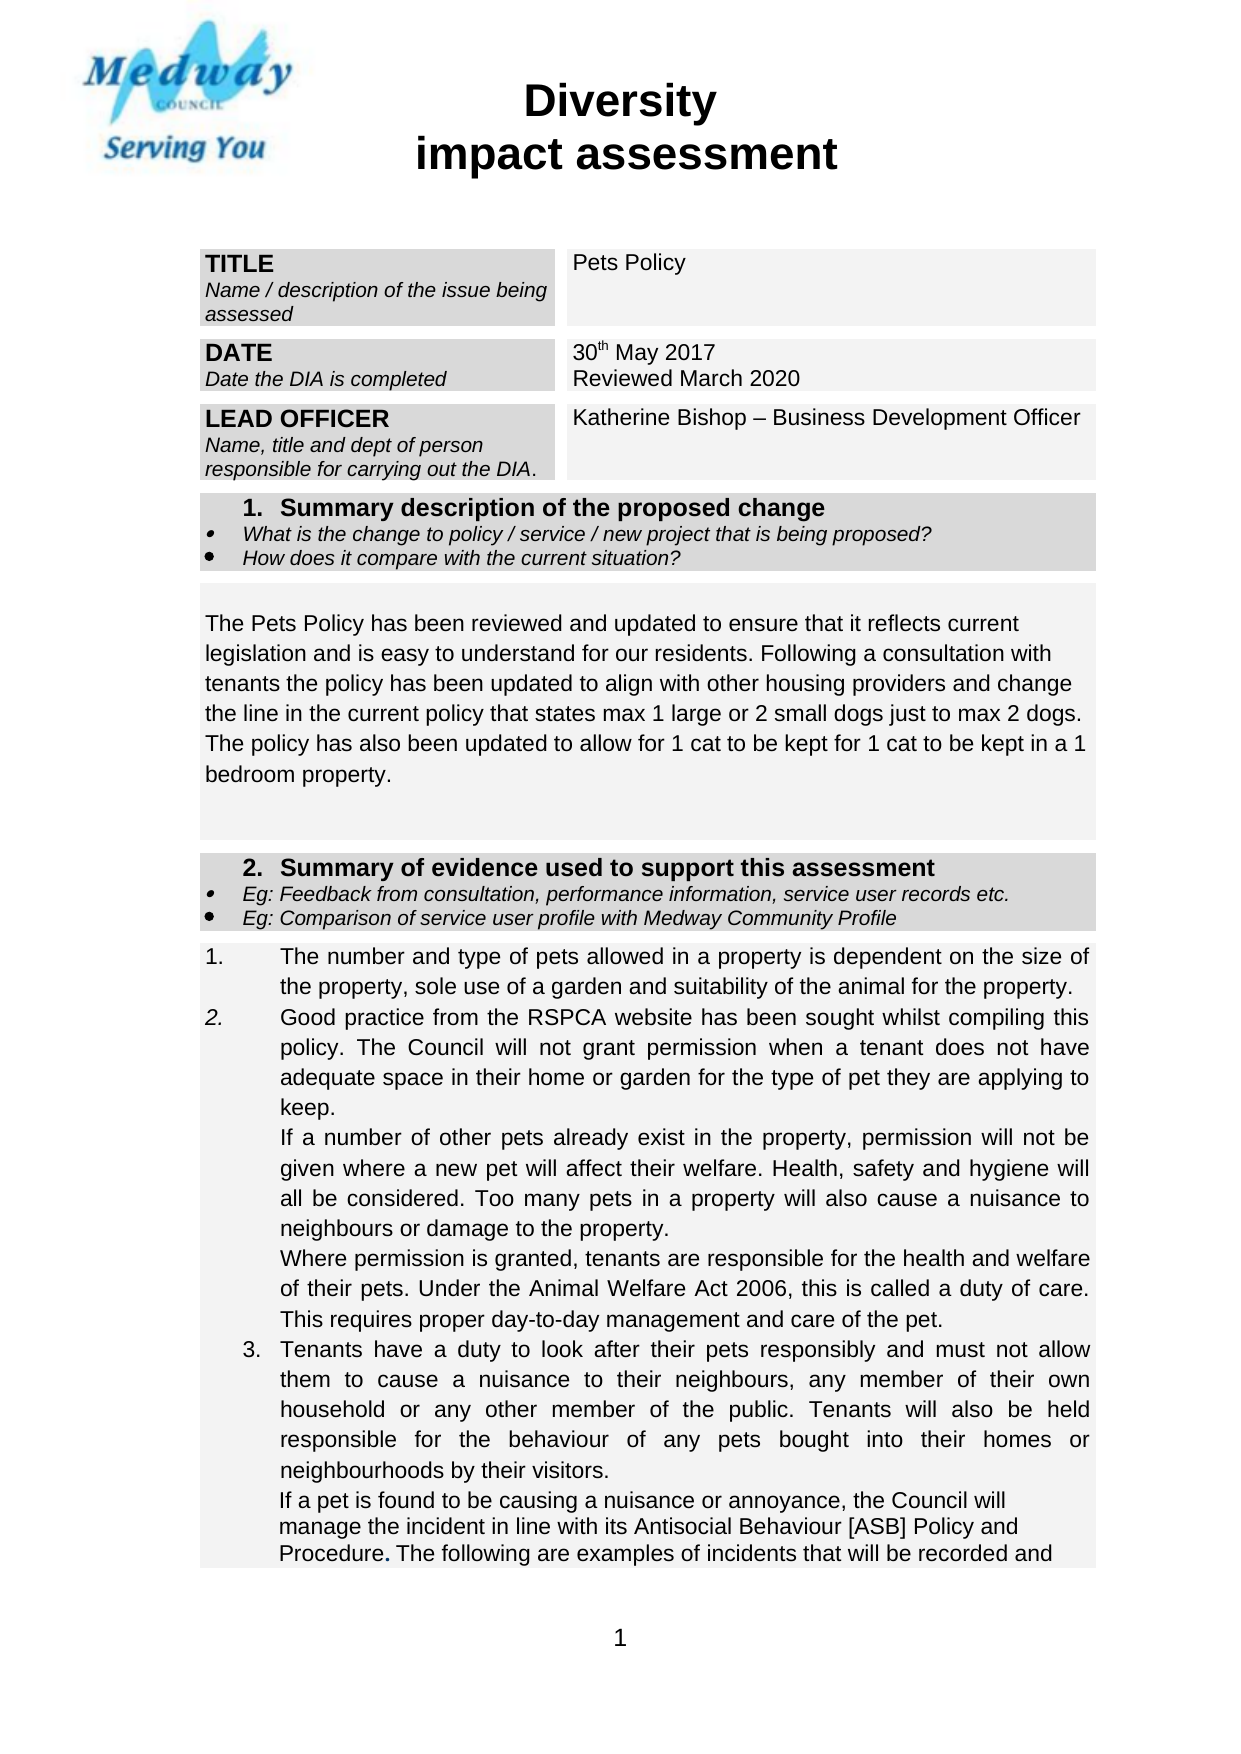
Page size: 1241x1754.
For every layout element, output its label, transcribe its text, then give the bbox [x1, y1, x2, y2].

table_cell 30th May 2017 Reviewed March 2020 [567, 339, 1096, 391]
table_cell LEAD OFFICER Name, title and dept of person responsible for carrying out the DIA. [200, 404, 555, 480]
table_cell Summary of evidence used to support this assessment Eg: Feedback from consultation, performance information, service user records etc. Eg: Comparison of service user profile with Medway Community Profile [200, 853, 1096, 931]
table_cell DATE Date the DIA is completed [200, 339, 555, 391]
table_cell Katherine Bishop – Business Development Officer [567, 404, 1096, 480]
table_header Pets Policy [567, 249, 1096, 326]
table_header TITLE Name / description of the issue being assessed [200, 249, 555, 326]
table_cell The Pets Policy has been reviewed and updated to ensure that it reflects current legislation and is easy to understand for our residents. Following a consultation with tenants the policy has been updated to align with other housing providers and change the line in the current policy that states max 1 large or 2 small dogs just to max 2 dogs. The policy has also been updated to allow for 1 cat to be kept for 1 cat to be kept in a 1 bedroom property. [200, 583, 1096, 840]
table_cell Summary description of the proposed change What is the change to policy / service / new project that is being proposed? How does it compare with the current situation? [200, 493, 1096, 571]
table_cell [200, 943, 1096, 1568]
